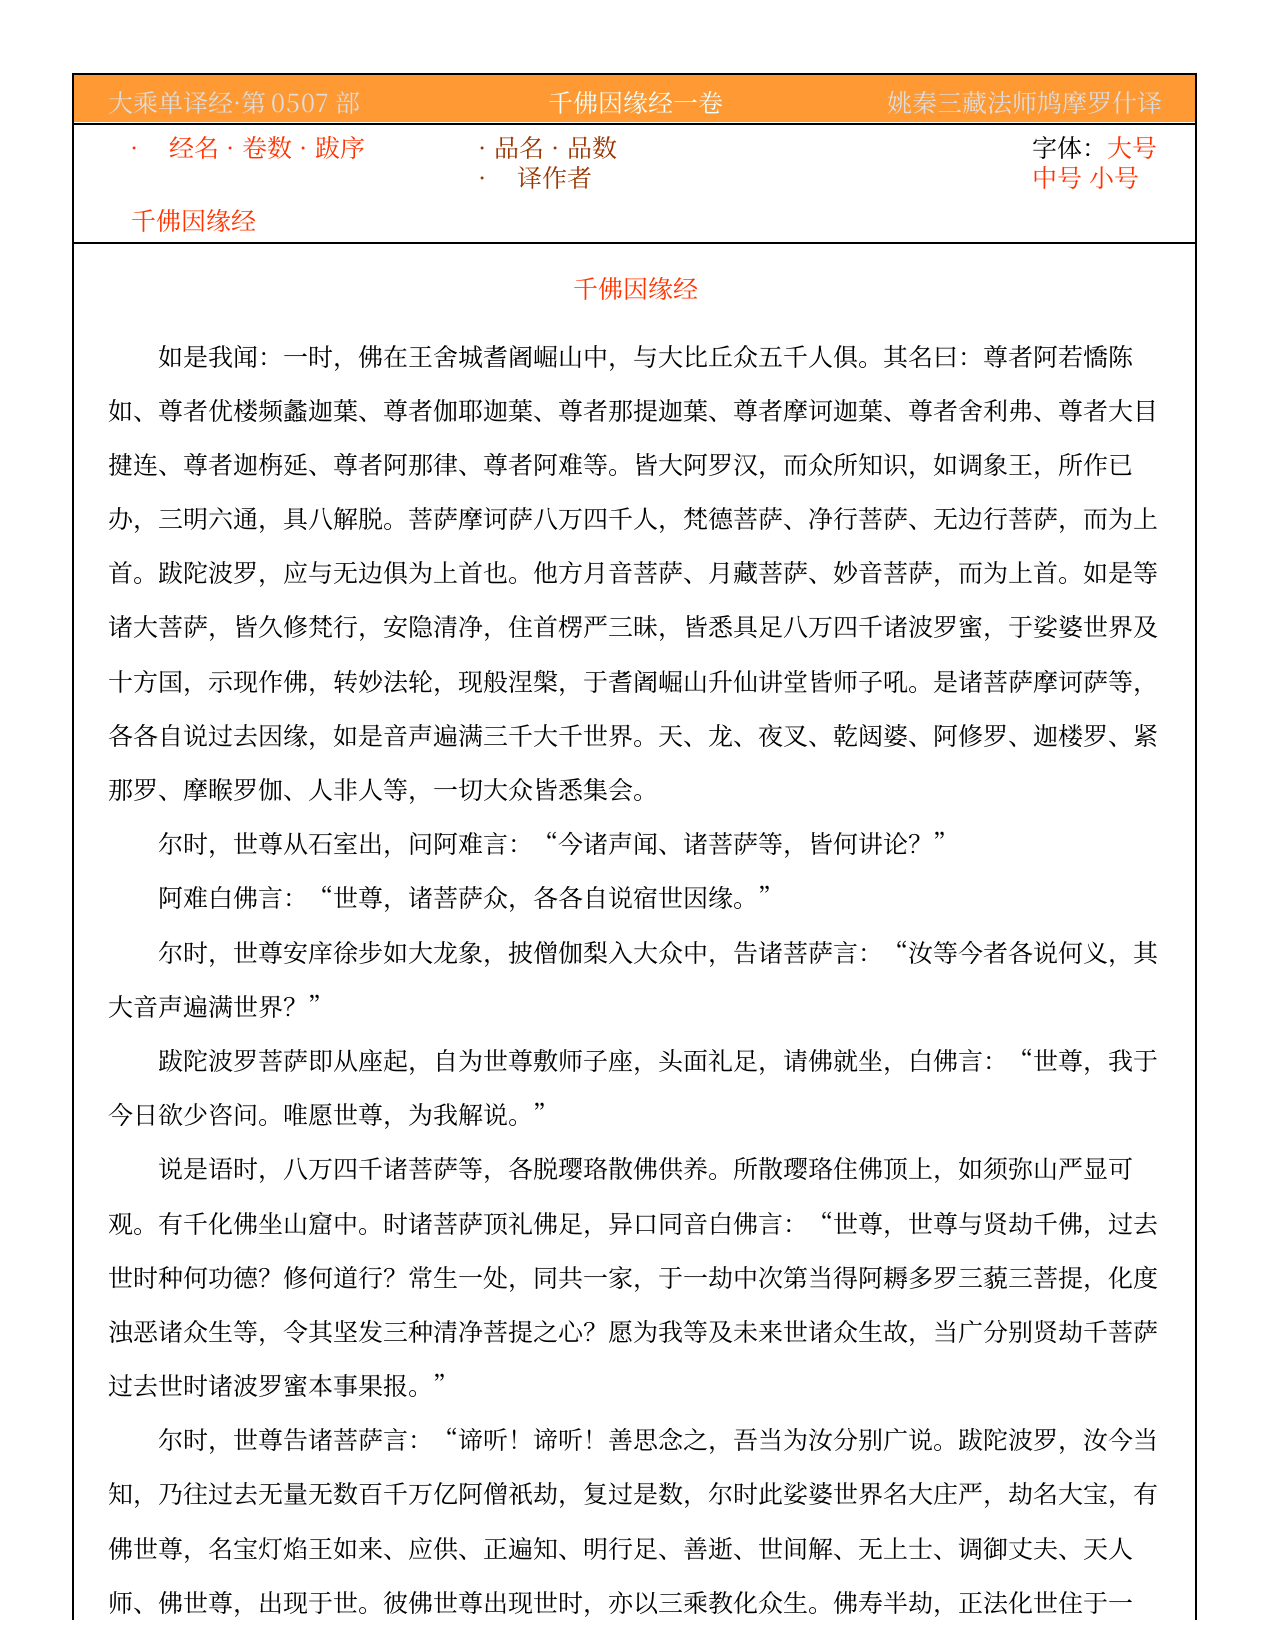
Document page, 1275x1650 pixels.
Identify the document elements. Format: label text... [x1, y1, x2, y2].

table_header 大乘单译经·第0507部 千佛因缘经一卷 姚秦三藏法师鸠摩罗什译 [74, 75, 1195, 122]
table_cell 经名 · 卷数 · 跋序 · 品名 · 品数 字体：大号 译作者 中号 小号 千佛因缘经 [74, 125, 1195, 242]
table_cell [74, 244, 1195, 1619]
